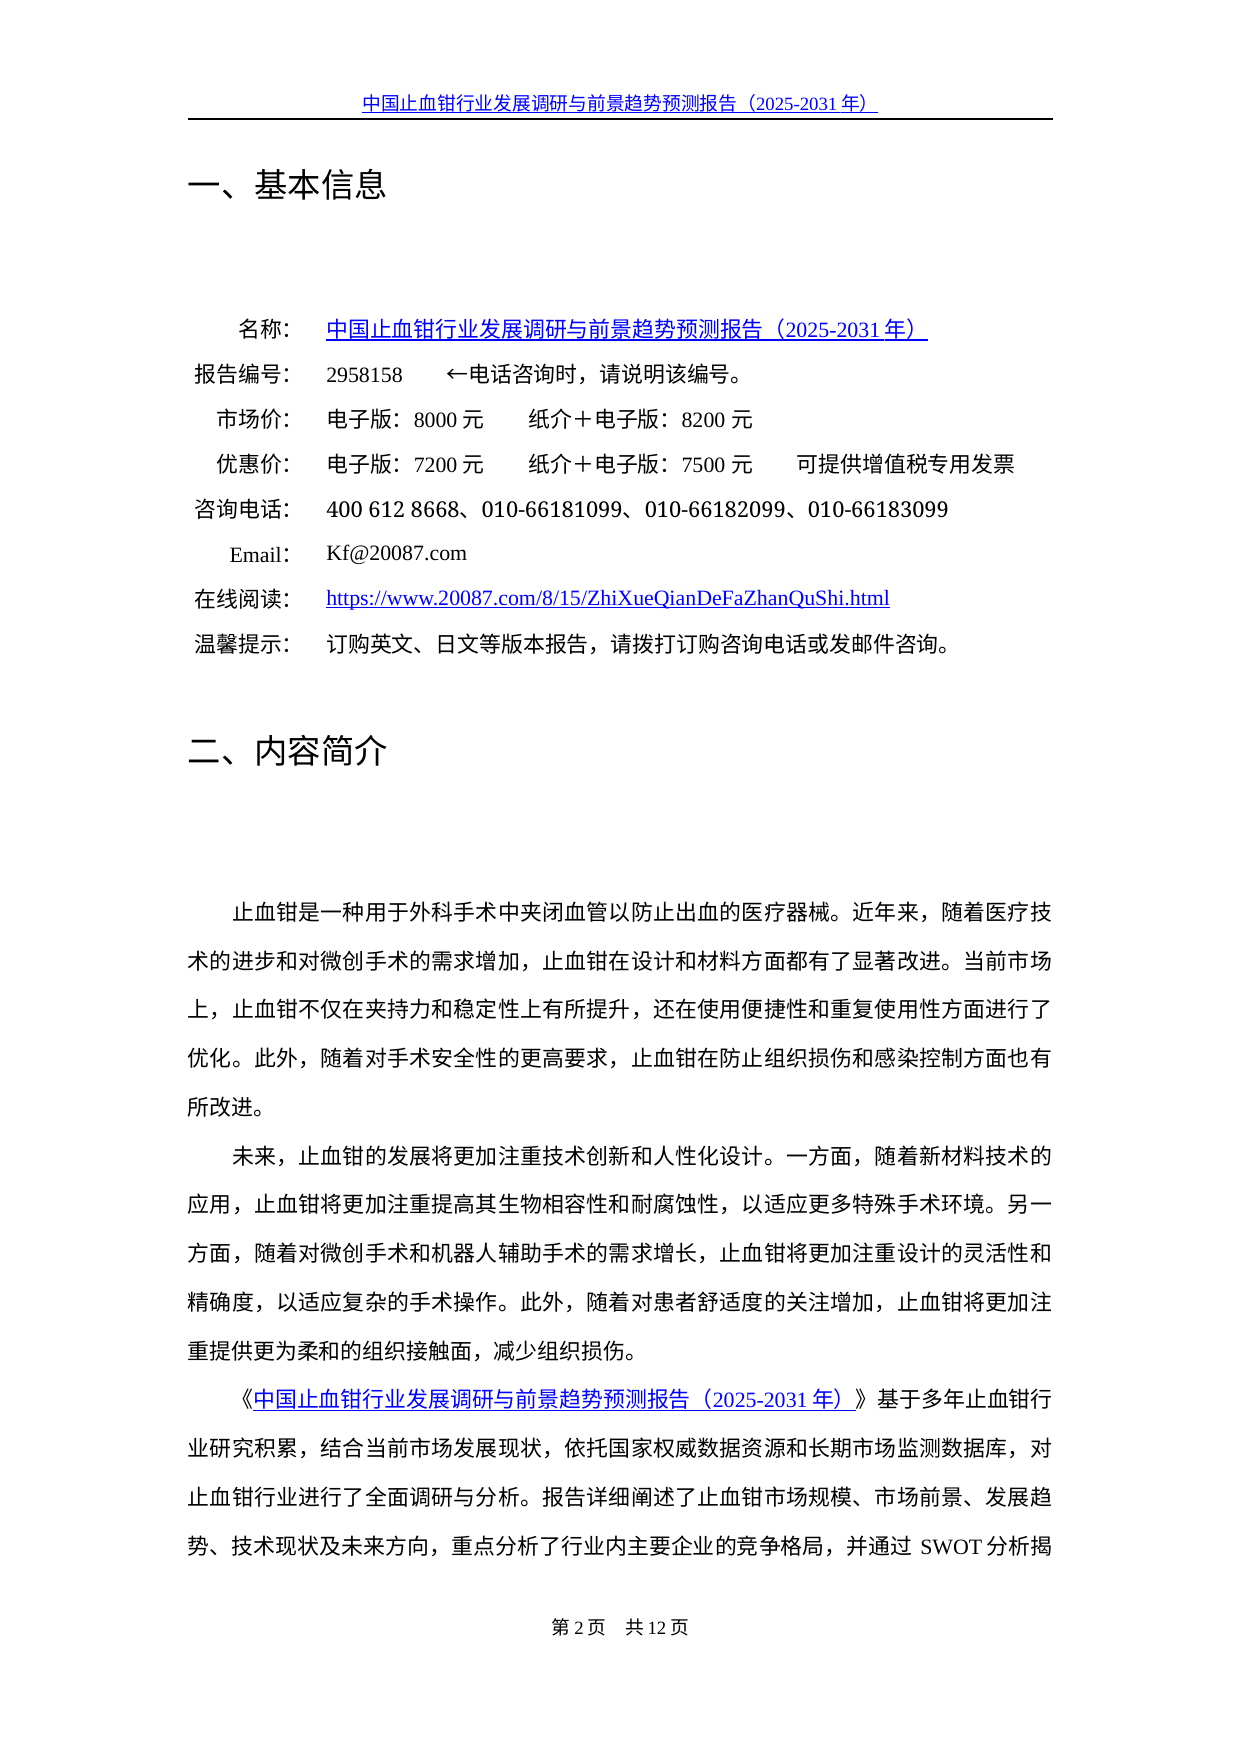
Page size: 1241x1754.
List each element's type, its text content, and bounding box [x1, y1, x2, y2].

table_header 名称： [167, 312, 315, 357]
table_cell 电子版：8000 元 纸介＋电子版：8200 元 [315, 402, 1073, 447]
table_cell 市场价： [167, 402, 315, 447]
table_cell 优惠价： [167, 447, 315, 492]
table_cell 在线阅读： [167, 582, 315, 627]
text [187, 894, 1053, 1561]
title 一、基本信息 [187, 150, 1053, 215]
table_cell [315, 582, 1073, 627]
table_cell 2958158 ←电话咨询时，请说明该编号。 [315, 357, 1073, 402]
table_cell 订购英文、日文等版本报告，请拨打订购咨询电话或发邮件咨询。 [315, 627, 1073, 672]
table_cell 400 612 8668、010-66181099、010-66182099、010-66183099 [315, 492, 1073, 537]
table_cell 温馨提示： [167, 627, 315, 672]
table_header 中国止血钳行业发展调研与前景趋势预测报告（2025-2031年） [315, 312, 1073, 357]
table_cell 报告编号： [167, 357, 315, 402]
table_cell 咨询电话： [167, 492, 315, 537]
table_cell Kf@20087.com [315, 537, 1073, 582]
title 二、内容简介 [187, 717, 1053, 782]
table_cell 电子版：7200 元 纸介＋电子版：7500 元 可提供增值税专用发票 [315, 447, 1073, 492]
table_cell Email： [167, 537, 315, 582]
